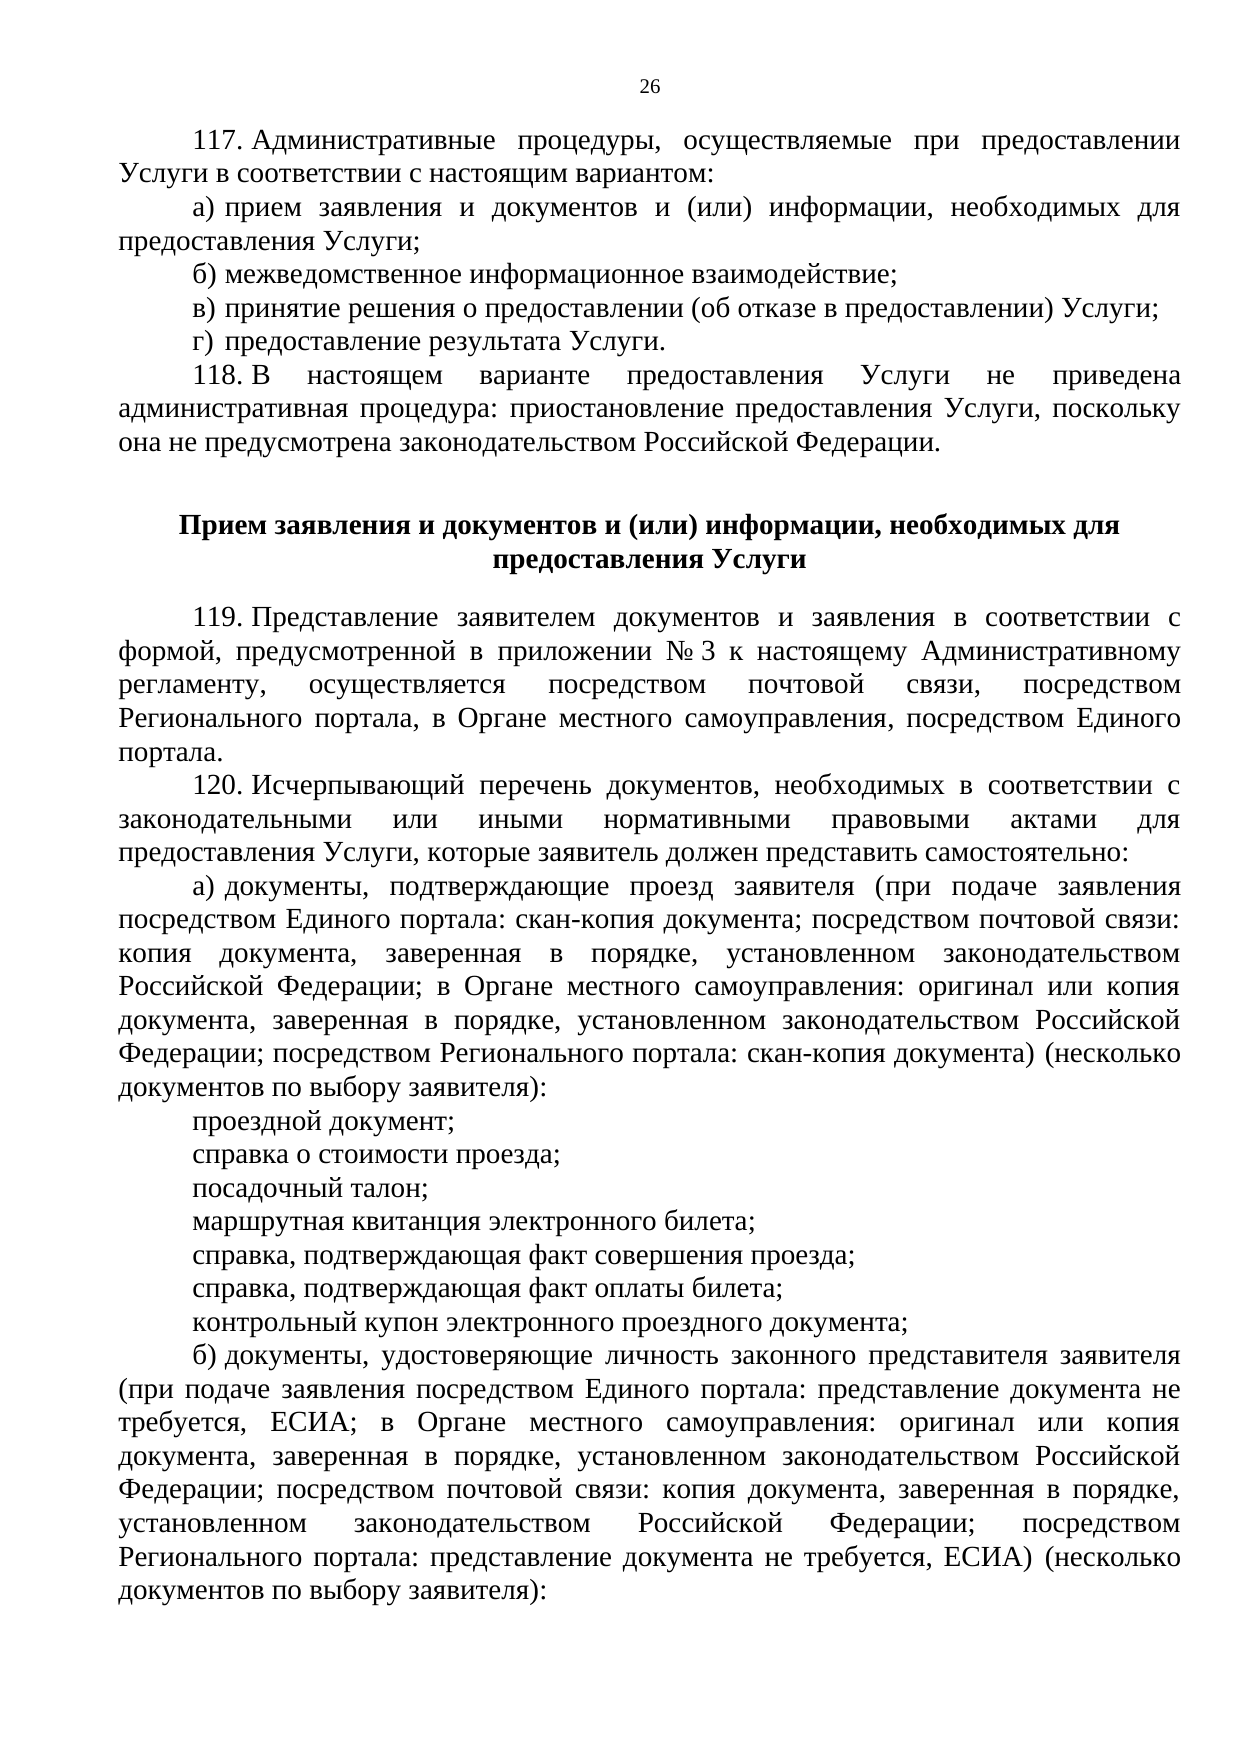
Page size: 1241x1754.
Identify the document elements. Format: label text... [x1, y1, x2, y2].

list предоставление результата Услуги. [118, 323, 1181, 357]
text справка о стоимости проезда; [118, 1136, 1181, 1170]
list межведомственное информационное взаимодействие; [118, 256, 1181, 290]
text контрольный купон электронного проездного документа; [118, 1304, 1181, 1337]
text справка, подтверждающая факт совершения проезда; [118, 1237, 1181, 1270]
list В настоящем варианте предоставления Услуги не приведена административная процедура: приостановление предоставления Услуги, поскольку она не предусмотрена законодательством Российской Федерации. [118, 357, 1181, 457]
list документы, подтверждающие проезд заявителя (при подаче заявления посредством Единого портала: скан-копия документа; посредством почтовой связи: копия документа, заверенная в порядке, установленном законодательством Российской Федерации; в Органе местного самоуправления: оригинал или копия документа, заверенная в порядке, установленном законодательством Российской Федерации; посредством Регионального портала: скан-копия документа) (несколько документов по выбору заявителя): [118, 868, 1181, 1103]
text посадочный талон; [118, 1170, 1181, 1203]
text Прием заявления и документов и (или) информации, необходимых для предоставления Услуги [118, 507, 1181, 574]
text справка, подтверждающая факт оплаты билета; [118, 1270, 1181, 1304]
list Исчерпывающий перечень документов, необходимых в соответствии с законодательными или иными нормативными правовыми актами для предоставления Услуги, которые заявитель должен представить самостоятельно: [118, 767, 1181, 868]
list документы, удостоверяющие личность законного представителя заявителя (при подаче заявления посредством Единого портала: представление документа не требуется, ЕСИА; в Органе местного самоуправления: оригинал или копия документа, заверенная в порядке, установленном законодательством Российской Федерации; посредством почтовой связи: копия документа, заверенная в порядке, установленном законодательством Российской Федерации; посредством Регионального портала: представление документа не требуется, ЕСИА) (несколько документов по выбору заявителя): [118, 1337, 1181, 1606]
list Представление заявителем документов и заявления в соответствии с формой, предусмотренной в приложении № 3 к настоящему Административному регламенту, осуществляется посредством почтовой связи, посредством Регионального портала, в Органе местного самоуправления, посредством Единого портала. [118, 599, 1181, 767]
text проездной документ; [118, 1103, 1181, 1136]
text маршрутная квитанция электронного билета; [118, 1203, 1181, 1237]
list Административные процедуры, осуществляемые при предоставлении Услуги в соответствии с настоящим вариантом: [118, 122, 1181, 189]
list принятие решения о предоставлении (об отказе в предоставлении) Услуги; [118, 290, 1181, 323]
list прием заявления и документов и (или) информации, необходимых для предоставления Услуги; [118, 189, 1181, 256]
